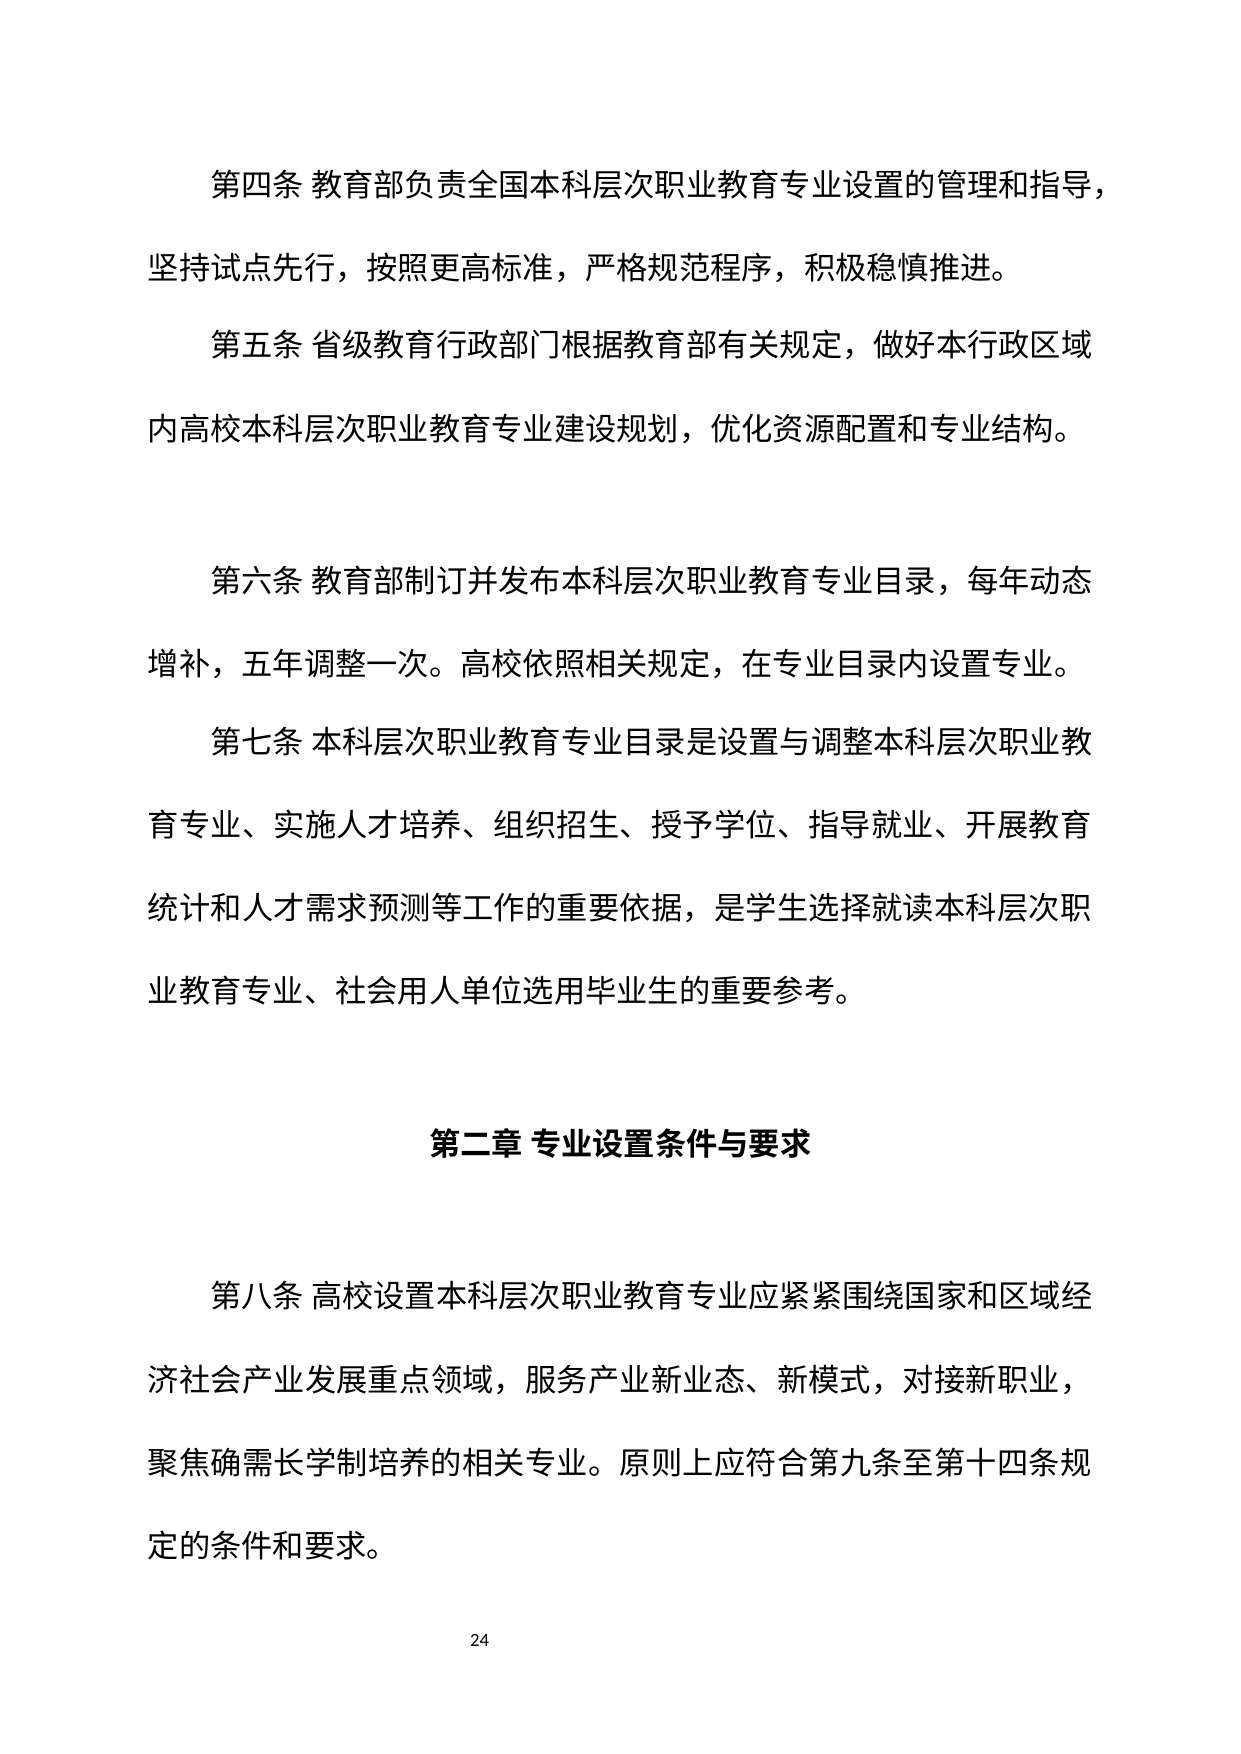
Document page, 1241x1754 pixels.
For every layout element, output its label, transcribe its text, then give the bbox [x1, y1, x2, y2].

text 第五条 省级教育行政部门根据教育部有关规定，做好本行政区域内高校本科层次职业教育专业建设规划，优化资源配置和专业结构。 [148, 311, 1093, 459]
text 第六条 教育部制订并发布本科层次职业教育专业目录，每年动态增补，五年调整一次。高校依照相关规定，在专业目录内设置专业。 [148, 546, 1093, 694]
text 第四条 教育部负责全国本科层次职业教育专业设置的管理和指导，坚持试点先行，按照更高标准，严格规范程序，积极稳慎推进。 [148, 150, 1093, 298]
text 第八条 高校设置本科层次职业教育专业应紧紧围绕国家和区域经济社会产业发展重点领域，服务产业新业态、新模式，对接新职业，聚焦确需长学制培养的相关专业。原则上应符合第九条至第十四条规定的条件和要求。 [148, 1262, 1093, 1576]
text 第二章 专业设置条件与要求 [148, 1109, 1093, 1174]
text 第七条 本科层次职业教育专业目录是设置与调整本科层次职业教育专业、实施人才培养、组织招生、授予学位、指导就业、开展教育统计和人才需求预测等工作的重要依据，是学生选择就读本科层次职业教育专业、社会用人单位选用毕业生的重要参考。 [148, 707, 1093, 1022]
